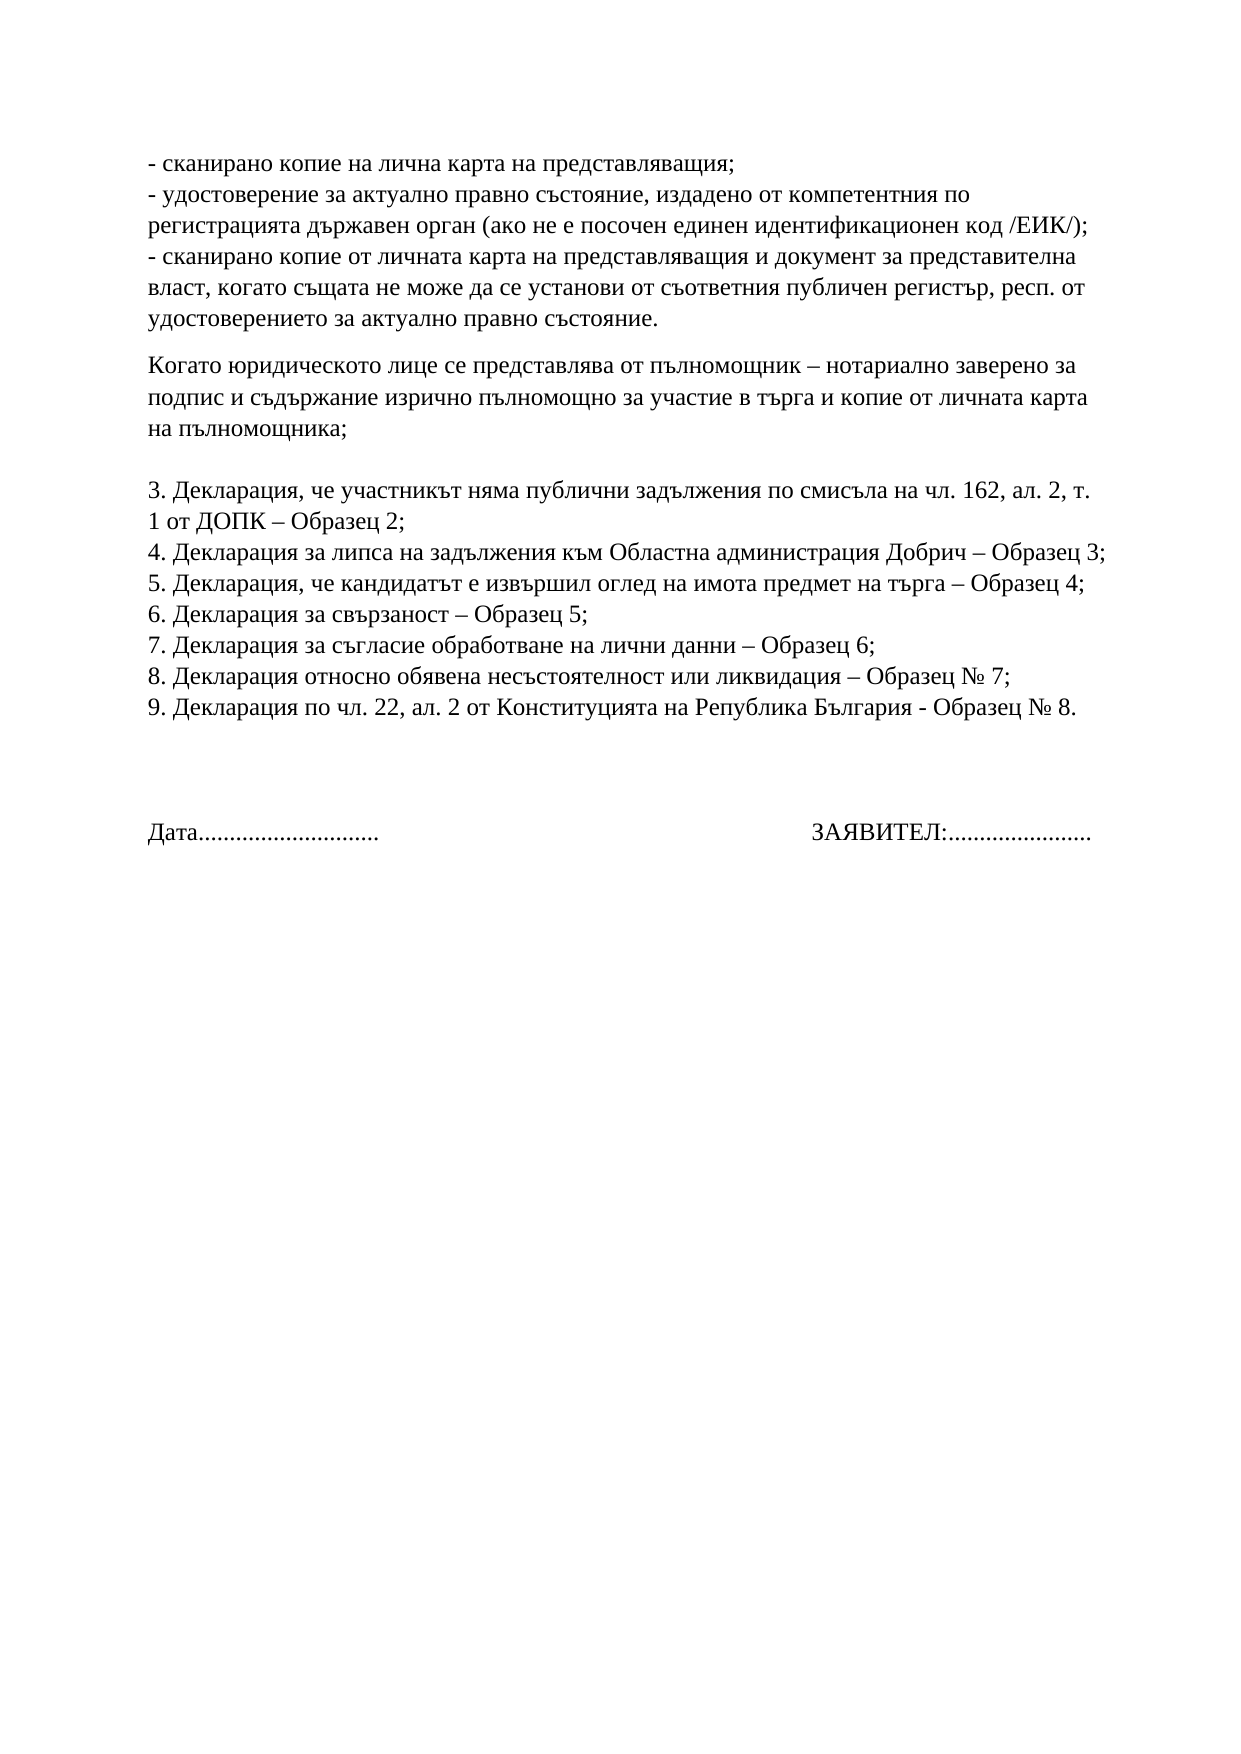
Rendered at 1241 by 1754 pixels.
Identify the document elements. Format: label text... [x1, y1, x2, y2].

text 8. Декларация относно обявена несъстоятелност или ликвидация – Образец № 7; [148, 661, 1107, 690]
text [148, 148, 1107, 332]
text 7. Декларация за съгласие обработване на лични данни – Образец 6; [148, 630, 1107, 659]
text Когато юридическото лице се представлява от пълномощник – нотариално заверено за подпис и съдържание изрично пълномощно за участие в търга и копие от личната карта на пълномощника; [148, 351, 1107, 441]
text Дата............................. ЗАЯВИТЕЛ:....................... [148, 817, 1107, 846]
text 3. Декларация, че участникът няма публични задължения по смисъла на чл. 162, ал. 2, т. 1 от ДОПК – Образец 2; 4. Декларация за липса на задължения към Областна администрация Добрич – Образец 3; 5. Декларация, че кандидатът е извършил оглед на имота предмет на търга – Образец 4; 6. Декларация за свързаност – Образец 5; [148, 444, 1107, 628]
text 9. Декларация по чл. 22, ал. 2 от Конституцията на Република България - Образец № 8. [148, 692, 1107, 751]
